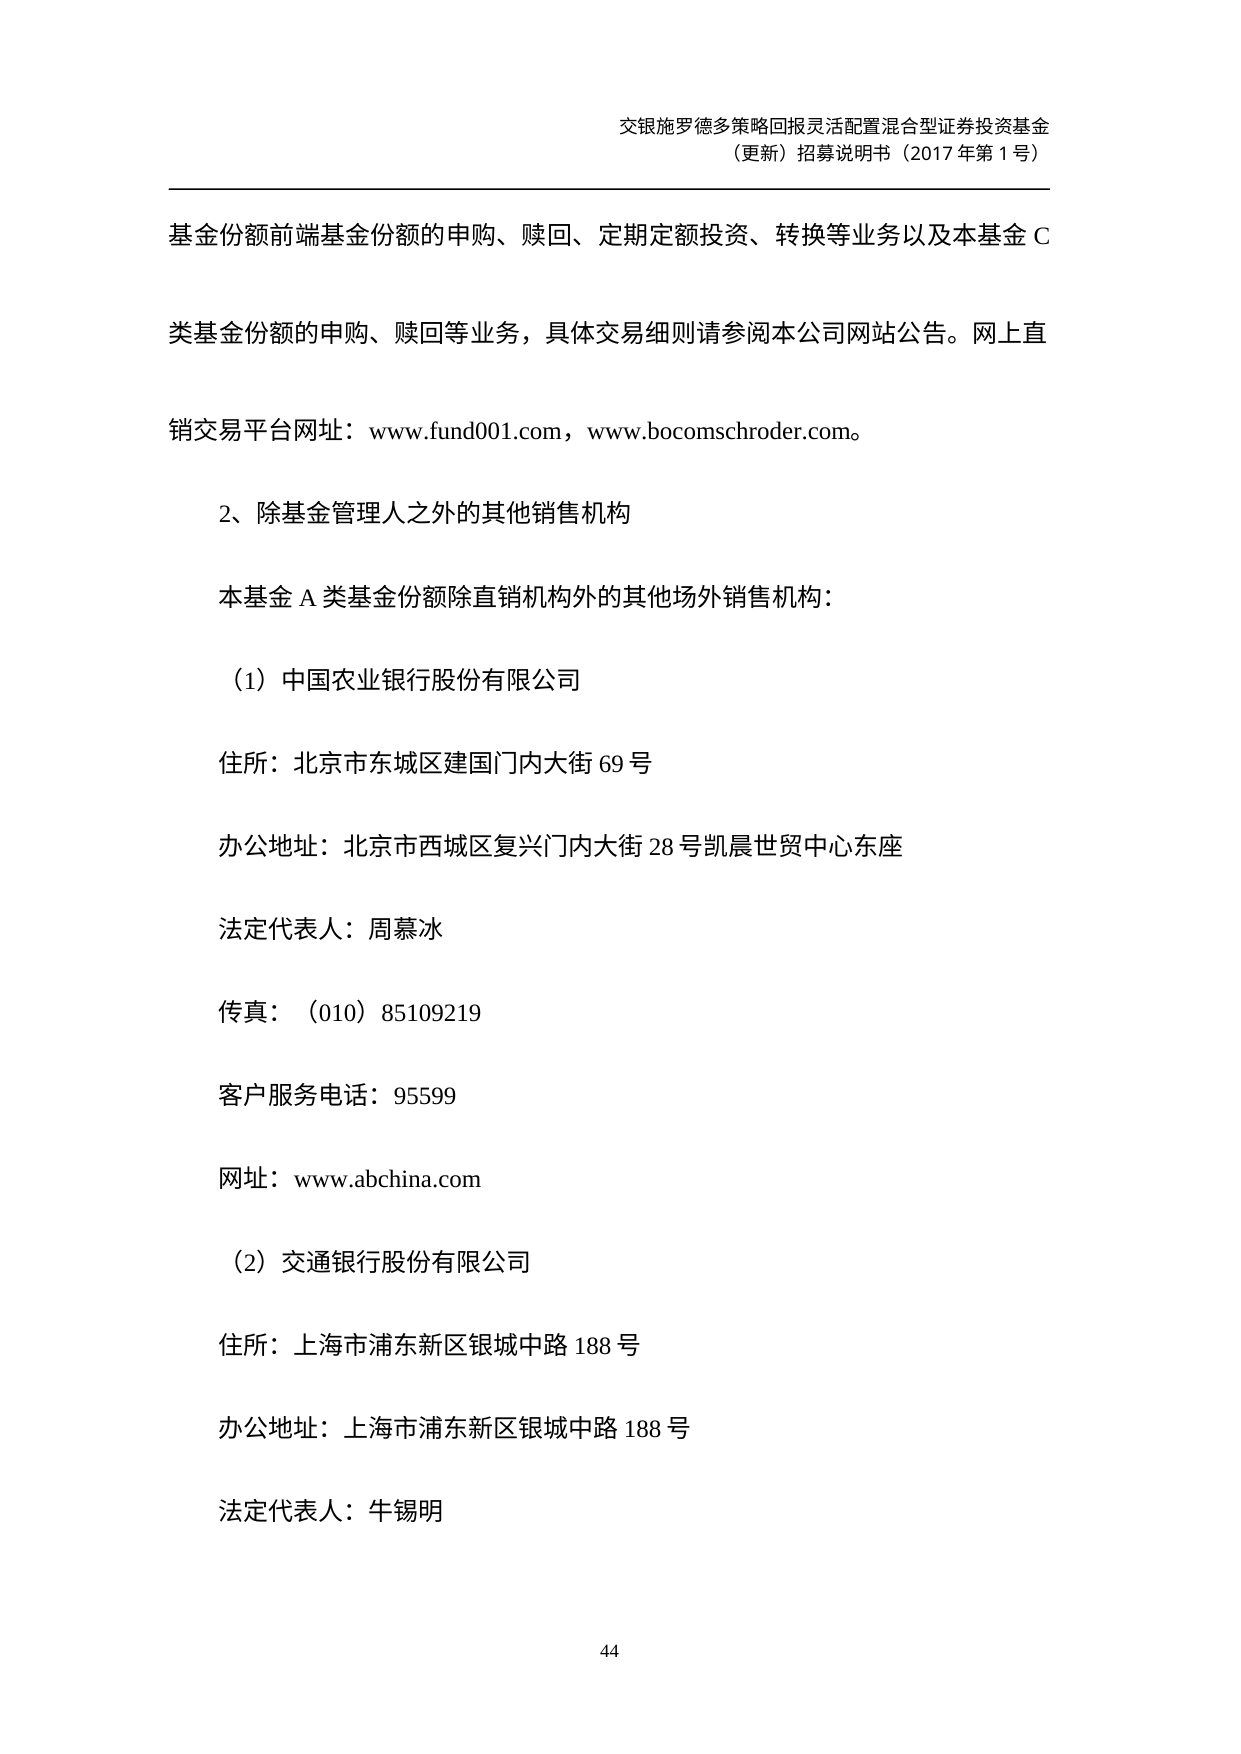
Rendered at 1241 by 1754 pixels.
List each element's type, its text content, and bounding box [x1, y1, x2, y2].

text 办公地址：北京市西城区复兴门内大街28号凯晨世贸中心东座 [169, 812, 1050, 877]
text 本基金A类基金份额除直销机构外的其他场外销售机构： [169, 563, 1050, 628]
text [169, 201, 1050, 461]
text （1）中国农业银行股份有限公司 [169, 646, 1050, 711]
text 住所：北京市东城区建国门内大街69号 [169, 729, 1050, 794]
text 办公地址：上海市浦东新区银城中路188号 [169, 1394, 1050, 1459]
text 法定代表人：牛锡明 [169, 1477, 1050, 1542]
text （2）交通银行股份有限公司 [169, 1228, 1050, 1293]
text 传真：（010）85109219 [169, 978, 1050, 1043]
text 网址：www.abchina.com [169, 1144, 1050, 1209]
text 法定代表人：周慕冰 [169, 895, 1050, 960]
text 住所：上海市浦东新区银城中路188号 [169, 1311, 1050, 1376]
text 2、除基金管理人之外的其他销售机构 [169, 479, 1050, 544]
text 客户服务电话：95599 [169, 1061, 1050, 1126]
